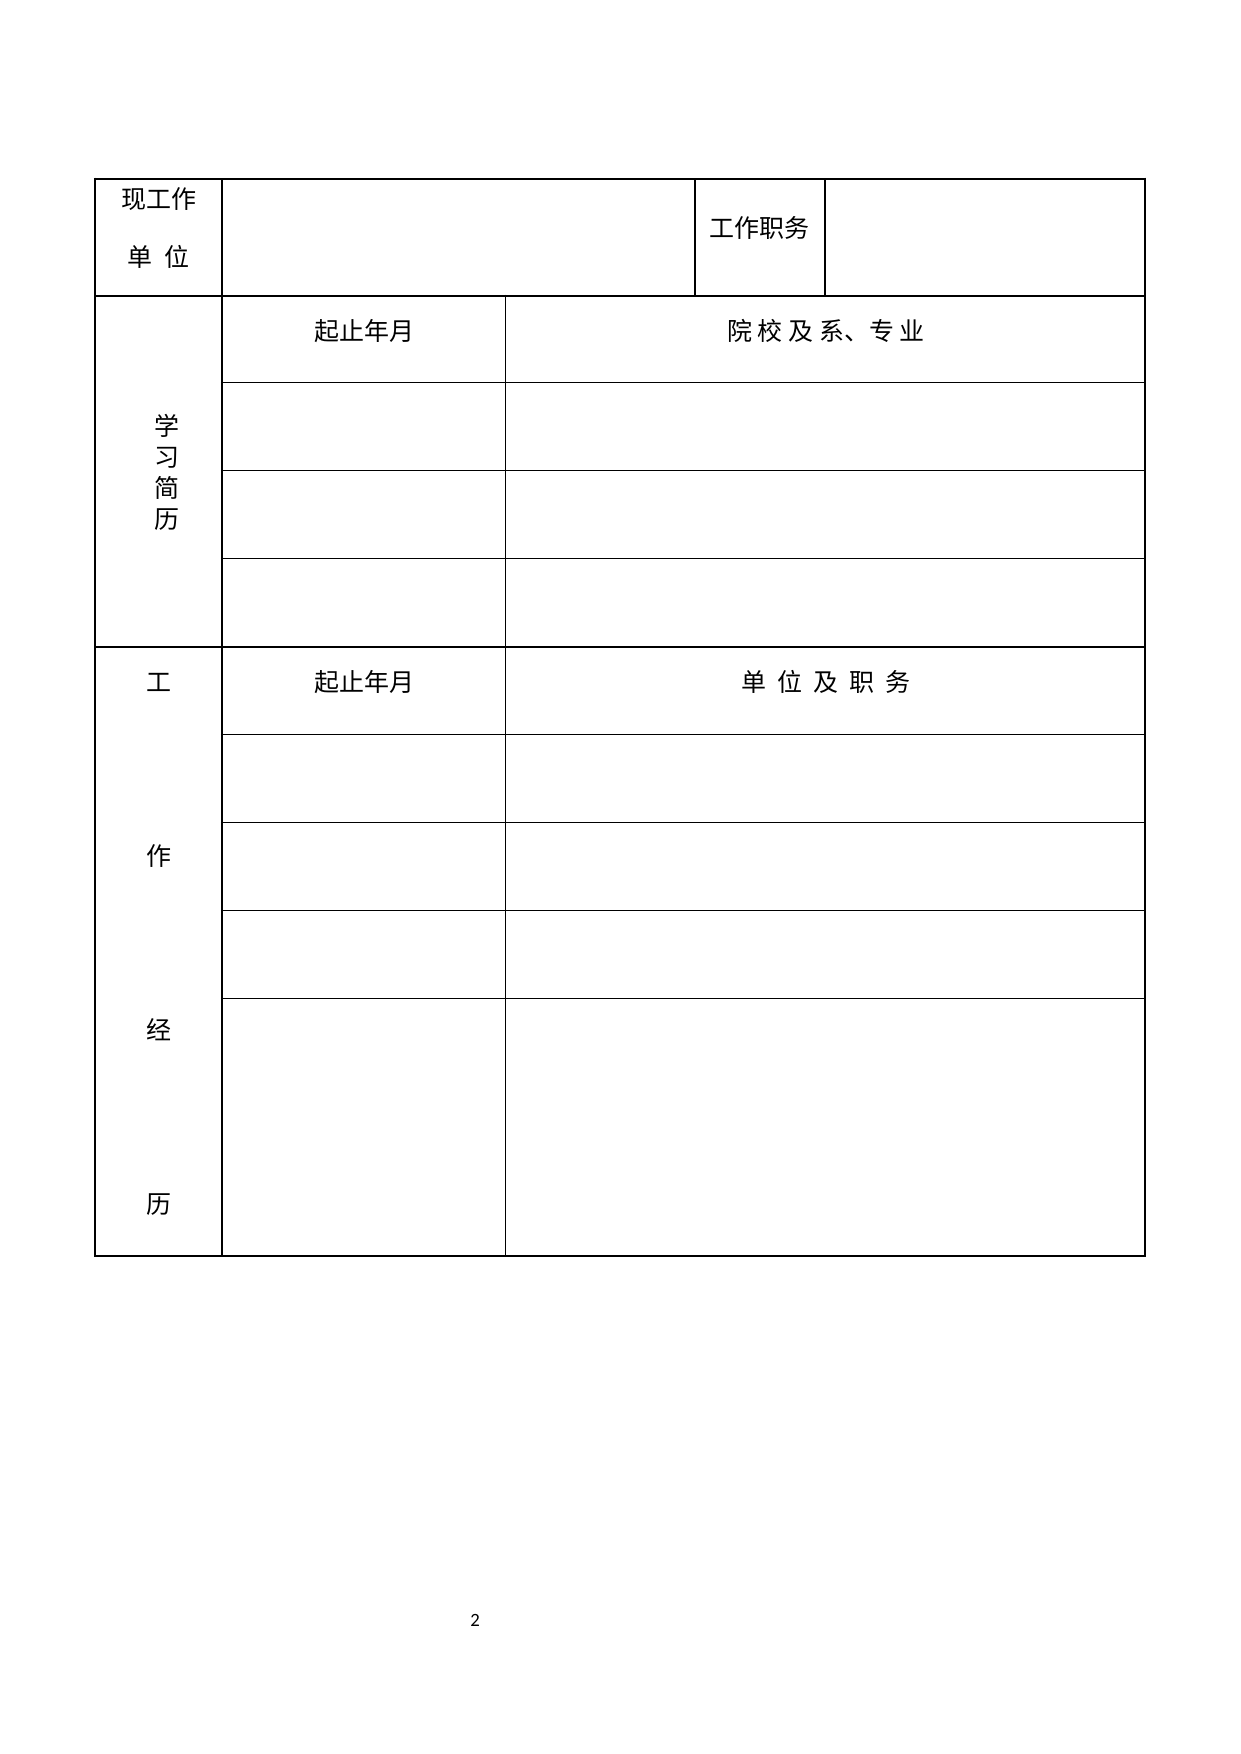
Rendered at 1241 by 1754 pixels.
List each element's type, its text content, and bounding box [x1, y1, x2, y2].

table_cell 起止年月 [223, 297, 505, 382]
table_cell 院 校 及 系、专 业 [506, 297, 1144, 382]
table_cell [223, 911, 505, 998]
table_cell [223, 471, 505, 558]
table_cell [506, 823, 1144, 910]
table_cell 工作职务 [696, 180, 824, 294]
table_cell [506, 383, 1144, 470]
table_cell [223, 559, 505, 646]
table_cell 工 作 经 历 [96, 648, 221, 1255]
table_cell 起止年月 [223, 648, 505, 734]
table_cell [223, 735, 505, 822]
table_cell 现工作 单 位 [96, 180, 221, 294]
table_cell [506, 999, 1144, 1255]
table_cell 学 习 简 历 [96, 297, 221, 646]
table_cell [506, 911, 1144, 998]
table_cell [223, 823, 505, 910]
table_cell [223, 383, 505, 470]
table_cell [506, 735, 1144, 822]
table_cell [826, 180, 1144, 294]
table_cell [506, 471, 1144, 558]
table_cell [506, 559, 1144, 646]
table_cell 单 位 及 职 务 [506, 648, 1144, 734]
table_cell [223, 180, 694, 294]
table_cell [223, 999, 505, 1255]
